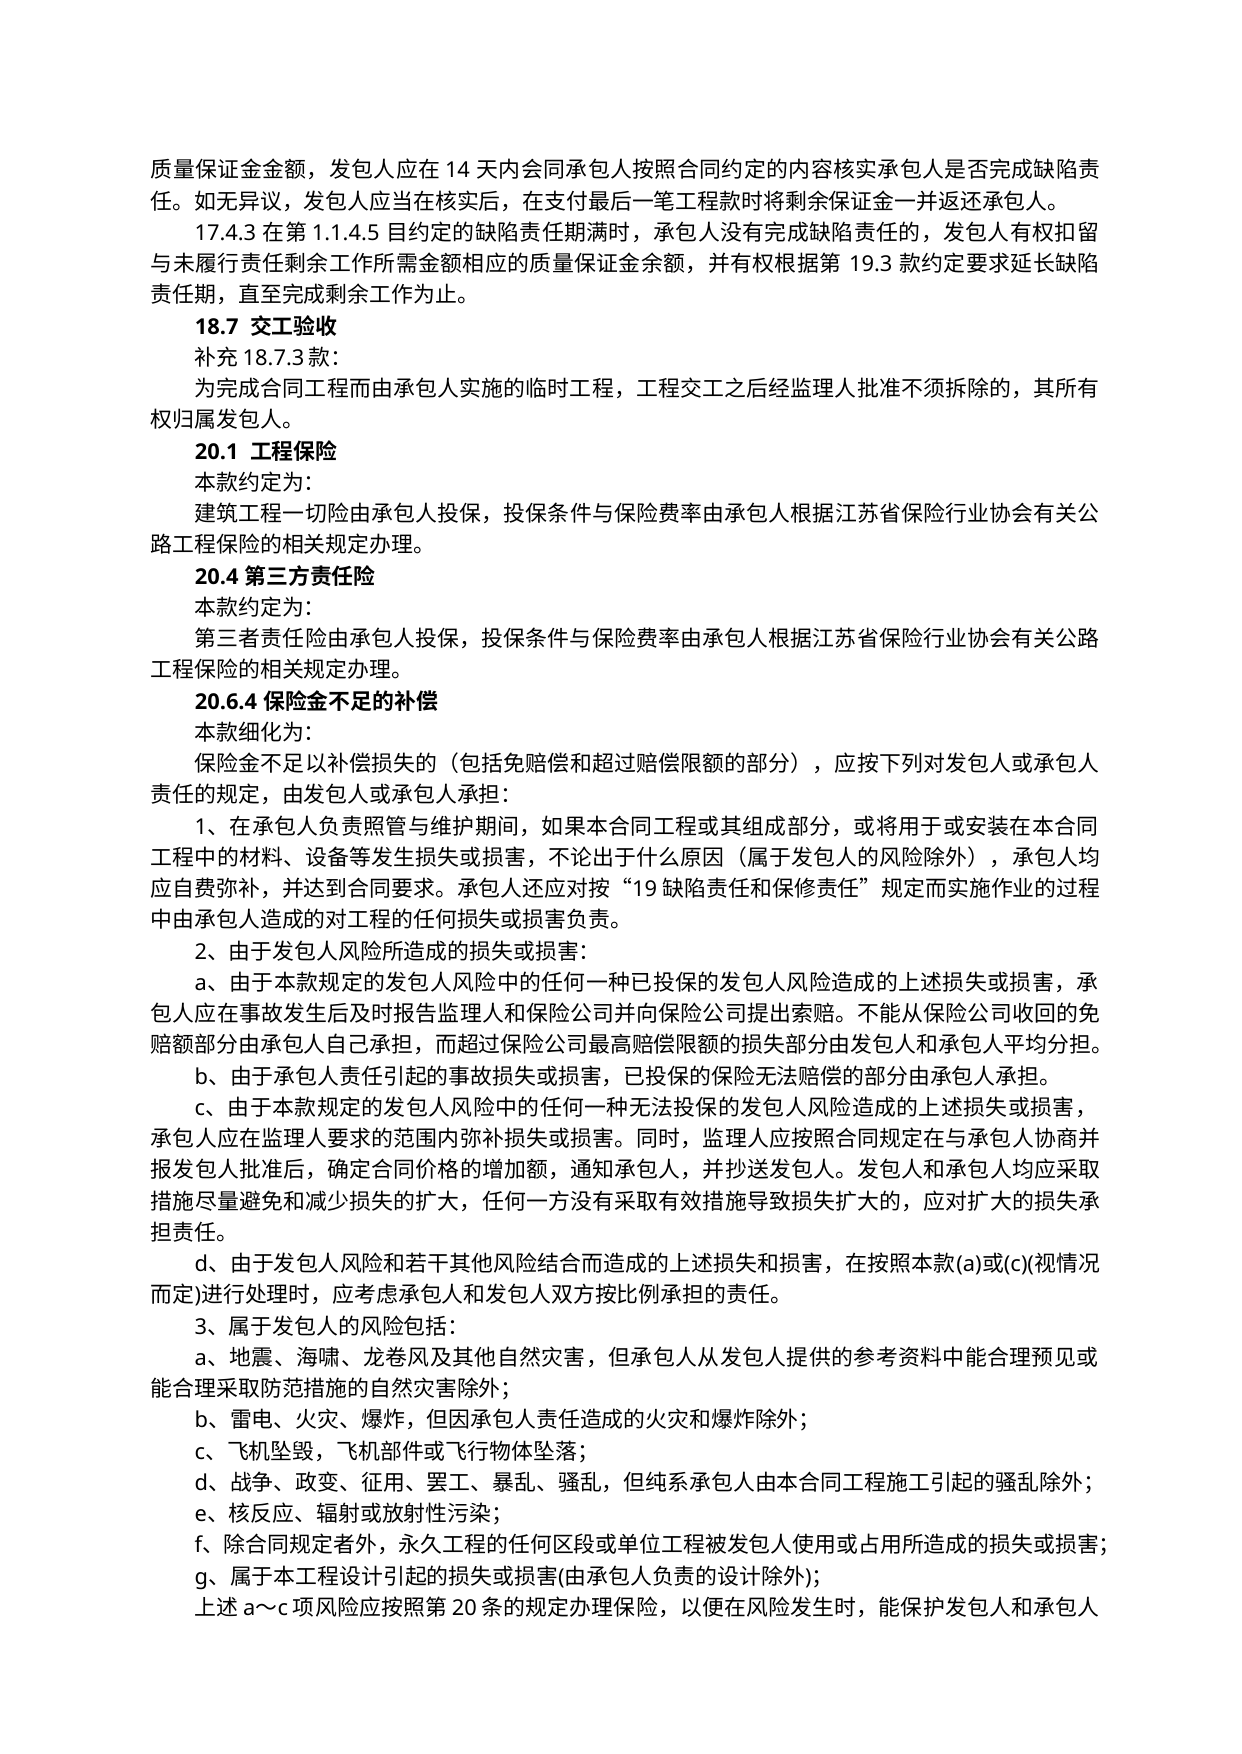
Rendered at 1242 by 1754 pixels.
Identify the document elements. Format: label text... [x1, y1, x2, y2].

text c、飞机坠毁，飞机部件或飞行物体坠落； [151, 1434, 1100, 1465]
text 本款细化为： [151, 715, 1100, 747]
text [151, 1590, 1100, 1622]
text d、战争、政变、征用、罢工、暴乱、骚乱，但纯系承包人由本合同工程施工引起的骚乱除外； [151, 1465, 1100, 1497]
text 第三者责任险由承包人投保，投保条件与保险费率由承包人根据江苏省保险行业协会有关公路工程保险的相关规定办理。 [151, 622, 1100, 684]
text 1、在承包人负责照管与维护期间，如果本合同工程或其组成部分，或将用于或安装在本合同工程中的材料、设备等发生损失或损害，不论出于什么原因（属于发包人的风险除外），承包人均应自费弥补，并达到合同要求。承包人还应对按“19 缺陷责任和保修责任”规定而实施作业的过程中由承包人造成的对工程的任何损失或损害负责。 [151, 809, 1100, 934]
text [151, 153, 1100, 215]
text 20.4 第三方责任险 [151, 559, 1100, 590]
text 本款约定为： [151, 465, 1100, 497]
text 保险金不足以补偿损失的（包括免赔偿和超过赔偿限额的部分），应按下列对发包人或承包人责任的规定，由发包人或承包人承担： [151, 747, 1100, 809]
text b、由于承包人责任引起的事故损失或损害，已投保的保险无法赔偿的部分由承包人承担。 [151, 1059, 1100, 1090]
text 建筑工程一切险由承包人投保，投保条件与保险费率由承包人根据江苏省保险行业协会有关公路工程保险的相关规定办理。 [151, 497, 1100, 559]
text 为完成合同工程而由承包人实施的临时工程，工程交工之后经监理人批准不须拆除的，其所有权归属发包人。 [151, 372, 1100, 434]
text 20.6.4 保险金不足的补偿 [151, 684, 1100, 715]
text d、由于发包人风险和若干其他风险结合而造成的上述损失和损害，在按照本款(a)或(c)(视情况而定)进行处理时，应考虑承包人和发包人双方按比例承担的责任。 [151, 1247, 1100, 1309]
text 18.7 交工验收 [151, 309, 1100, 340]
text 补充18.7.3款： [151, 340, 1100, 372]
text a、由于本款规定的发包人风险中的任何一种已投保的发包人风险造成的上述损失或损害，承包人应在事故发生后及时报告监理人和保险公司并向保险公司提出索赔。不能从保险公司收回的免赔额部分由承包人自己承担，而超过保险公司最高赔偿限额的损失部分由发包人和承包人平均分担。 [151, 965, 1100, 1059]
text e、核反应、辐射或放射性污染； [151, 1497, 1100, 1528]
text 3、属于发包人的风险包括： [151, 1309, 1100, 1340]
text c、由于本款规定的发包人风险中的任何一种无法投保的发包人风险造成的上述损失或损害，承包人应在监理人要求的范围内弥补损失或损害。同时，监理人应按照合同规定在与承包人协商并报发包人批准后，确定合同价格的增加额，通知承包人，并抄送发包人。发包人和承包人均应采取措施尽量避免和减少损失的扩大，任何一方没有采取有效措施导致损失扩大的，应对扩大的损失承担责任。 [151, 1090, 1100, 1247]
text a、地震、海啸、龙卷风及其他自然灾害，但承包人从发包人提供的参考资料中能合理预见或能合理采取防范措施的自然灾害除外； [151, 1340, 1100, 1403]
text 20.1 工程保险 [151, 434, 1100, 465]
text b、雷电、火灾、爆炸，但因承包人责任造成的火灾和爆炸除外； [151, 1403, 1100, 1434]
text f、除合同规定者外，永久工程的任何区段或单位工程被发包人使用或占用所造成的损失或损害； [151, 1528, 1100, 1559]
text g、属于本工程设计引起的损失或损害(由承包人负责的设计除外)； [151, 1559, 1100, 1590]
text 本款约定为： [151, 590, 1100, 622]
text 17.4.3 在第1.1.4.5 目约定的缺陷责任期满时，承包人没有完成缺陷责任的，发包人有权扣留与未履行责任剩余工作所需金额相应的质量保证金余额，并有权根据第19.3 款约定要求延长缺陷责任期，直至完成剩余工作为止。 [151, 215, 1100, 309]
text 2、由于发包人风险所造成的损失或损害： [151, 934, 1100, 965]
